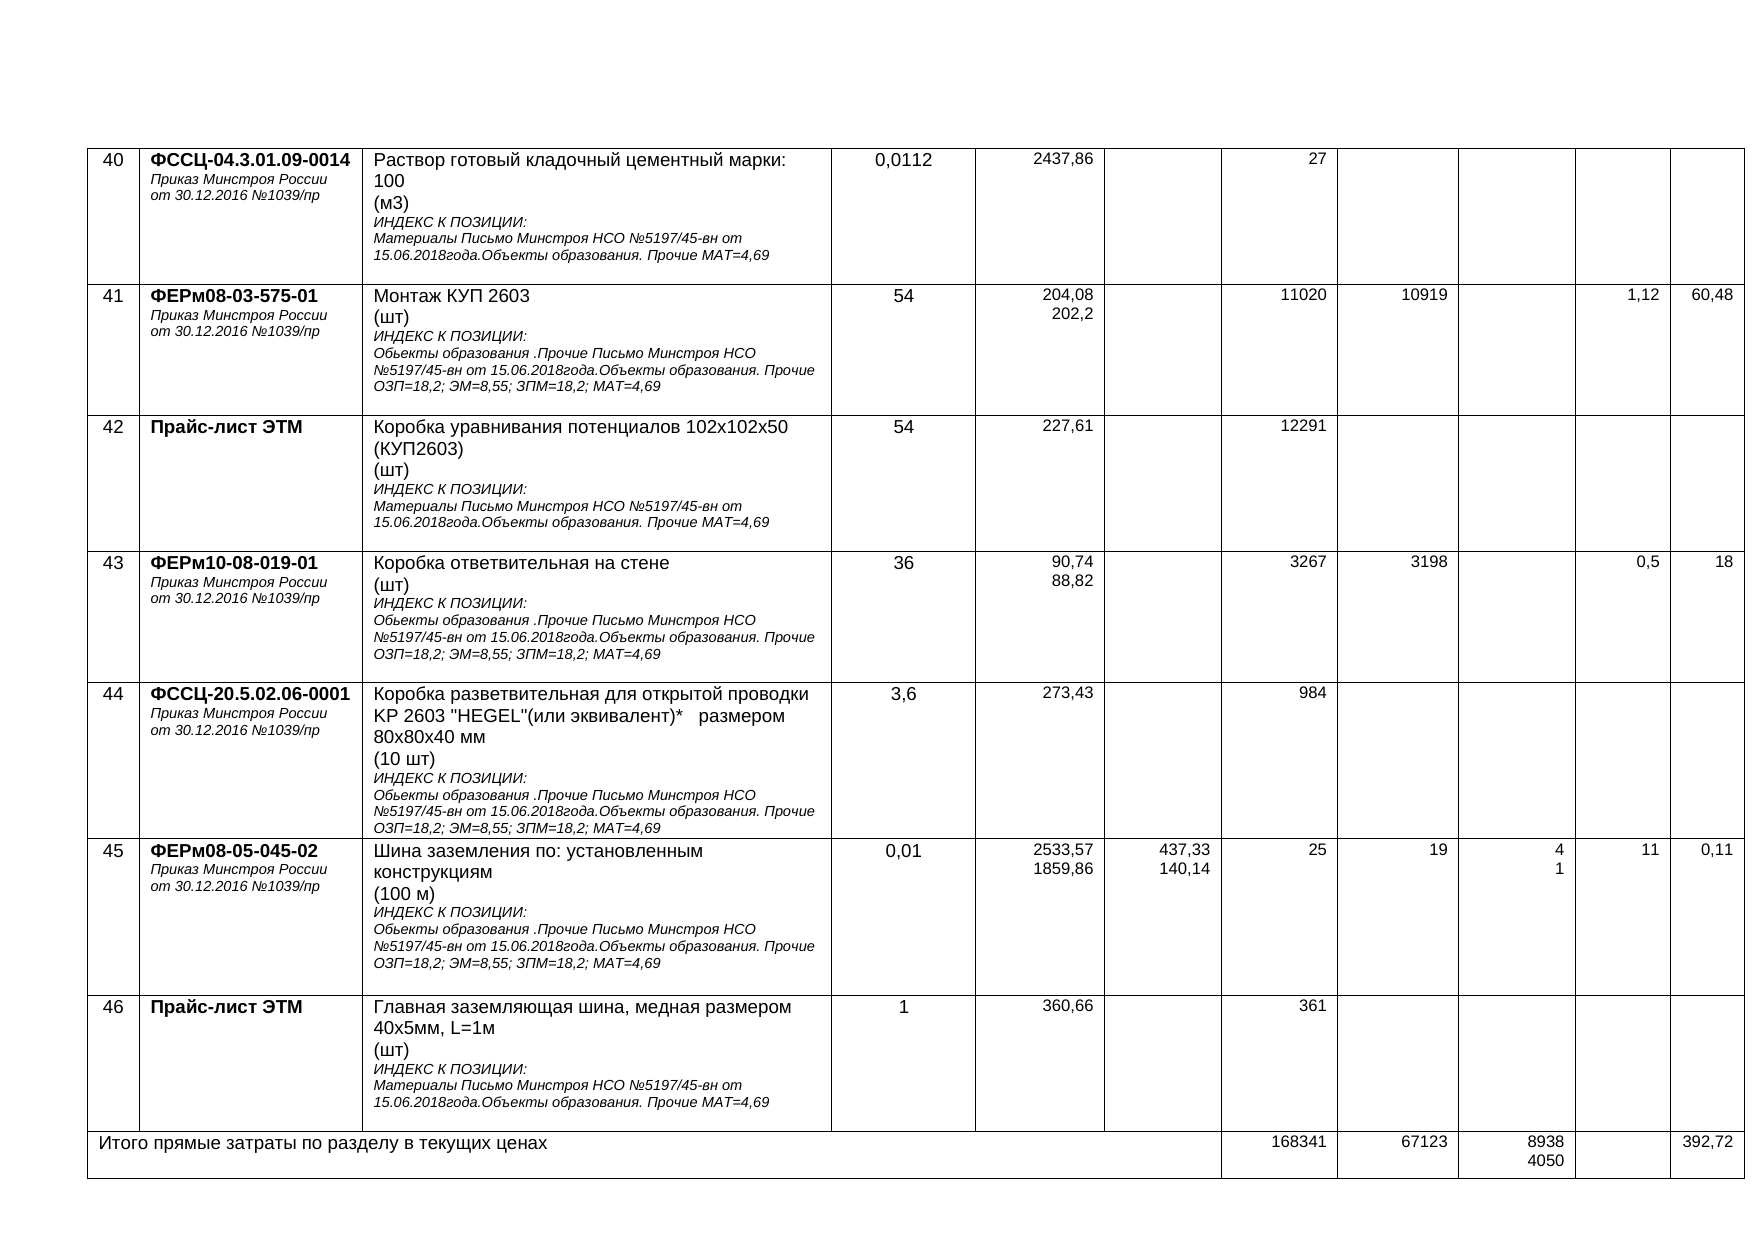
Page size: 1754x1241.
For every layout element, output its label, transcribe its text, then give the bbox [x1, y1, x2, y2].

table_cell Шина заземления по: установленным конструкциям (100 м) ИНДЕКС К ПОЗИЦИИ: Обьекты образования .Прочие Письмо Минстроя НСО №5197/45-вн от 15.06.2018года.Объекты образования. Прочие ОЗП=18,2; ЭМ=8,55; ЗПМ=18,2; МАТ=4,69 [363, 839, 831, 994]
table_cell [1338, 416, 1458, 551]
table_cell [1459, 683, 1575, 838]
table_cell [1105, 149, 1221, 284]
table_cell [1459, 149, 1575, 284]
table_cell [1459, 285, 1575, 415]
table_cell 12291 [1222, 416, 1337, 551]
table_cell Монтаж КУП 2603 (шт) ИНДЕКС К ПОЗИЦИИ: Обьекты образования .Прочие Письмо Минстроя НСО №5197/45-вн от 15.06.2018года.Объекты образования. Прочие ОЗП=18,2; ЭМ=8,55; ЗПМ=18,2; МАТ=4,69 [363, 285, 831, 415]
table_cell [1576, 149, 1670, 284]
table_cell 0,11 [1671, 839, 1744, 994]
table_cell [1671, 416, 1744, 551]
table_cell 11 [1576, 839, 1670, 994]
table_cell Итого прямые затраты по разделу в текущих ценах [88, 1132, 1221, 1177]
table_cell 273,43 [976, 683, 1104, 838]
table_cell 27 [1222, 149, 1337, 284]
table_cell Коробка разветвительная для открытой проводки KP 2603 "HEGEL"(или эквивалент)* размером 80х80х40 мм (10 шт) ИНДЕКС К ПОЗИЦИИ: Обьекты образования .Прочие Письмо Минстроя НСО №5197/45-вн от 15.06.2018года.Объекты образования. Прочие ОЗП=18,2; ЭМ=8,55; ЗПМ=18,2; МАТ=4,69 [363, 683, 831, 838]
table_cell 0,01 [832, 839, 975, 994]
table_cell ФЕРм08-03-575-01 Приказ Минстроя России от 30.12.2016 №1039/пр [140, 285, 362, 415]
table_cell Коробка ответвительная на стене (шт) ИНДЕКС К ПОЗИЦИИ: Обьекты образования .Прочие Письмо Минстроя НСО №5197/45-вн от 15.06.2018года.Объекты образования. Прочие ОЗП=18,2; ЭМ=8,55; ЗПМ=18,2; МАТ=4,69 [363, 552, 831, 682]
table_cell 2533,57 1859,86 [976, 839, 1104, 994]
table_cell [1671, 996, 1744, 1131]
table_cell Прайс-лист ЭТМ [140, 416, 362, 551]
table_cell 54 [832, 285, 975, 415]
table_cell ФССЦ-04.3.01.09-0014 Приказ Минстроя России от 30.12.2016 №1039/пр [140, 149, 362, 284]
table_cell [1105, 285, 1221, 415]
table_cell [1105, 552, 1221, 682]
table_cell 0,0112 [832, 149, 975, 284]
table_cell [1671, 149, 1744, 284]
table_cell 67123 [1338, 1132, 1458, 1177]
table_cell Коробка уравнивания потенциалов 102х102х50 (КУП2603) (шт) ИНДЕКС К ПОЗИЦИИ: Материалы Письмо Минстроя НСО №5197/45-вн от 15.06.2018года.Объекты образования. Прочие МАТ=4,69 [363, 416, 831, 551]
table_cell 3267 [1222, 552, 1337, 682]
table_cell [1576, 996, 1670, 1131]
table_cell 41 [88, 285, 139, 415]
table_cell 168341 [1222, 1132, 1337, 1177]
table_cell 11020 [1222, 285, 1337, 415]
table_cell [1459, 552, 1575, 682]
table_cell 392,72 [1671, 1132, 1744, 1177]
table_cell 227,61 [976, 416, 1104, 551]
table_cell 3198 [1338, 552, 1458, 682]
table_cell 90,74 88,82 [976, 552, 1104, 682]
table_cell 3,6 [832, 683, 975, 838]
table_cell [1105, 996, 1221, 1131]
table_cell ФЕРм10-08-019-01 Приказ Минстроя России от 30.12.2016 №1039/пр [140, 552, 362, 682]
table_cell 0,5 [1576, 552, 1670, 682]
table_cell [1338, 149, 1458, 284]
table_cell 54 [832, 416, 975, 551]
table_cell 36 [832, 552, 975, 682]
table_cell 44 [88, 683, 139, 838]
table_cell [1105, 683, 1221, 838]
table_cell Раствор готовый кладочный цементный марки: 100 (м3) ИНДЕКС К ПОЗИЦИИ: Материалы Письмо Минстроя НСО №5197/45-вн от 15.06.2018года.Объекты образования. Прочие МАТ=4,69 [363, 149, 831, 284]
table_cell 2437,86 [976, 149, 1104, 284]
table_cell 18 [1671, 552, 1744, 682]
table_cell [1105, 416, 1221, 551]
table_cell [1459, 416, 1575, 551]
table_cell 437,33 140,14 [1105, 839, 1221, 994]
table_cell [1671, 683, 1744, 838]
table_cell 43 [88, 552, 139, 682]
table_cell 4 1 [1459, 839, 1575, 994]
table_cell [1459, 996, 1575, 1131]
table_cell ФЕРм08-05-045-02 Приказ Минстроя России от 30.12.2016 №1039/пр [140, 839, 362, 994]
table_cell 46 [88, 996, 139, 1131]
table_cell [1338, 996, 1458, 1131]
table_cell Прайс-лист ЭТМ [140, 996, 362, 1131]
table_cell [1576, 683, 1670, 838]
table_cell 8938 4050 [1459, 1132, 1575, 1177]
table_cell Главная заземляющая шина, медная размером 40х5мм, L=1м (шт) ИНДЕКС К ПОЗИЦИИ: Материалы Письмо Минстроя НСО №5197/45-вн от 15.06.2018года.Объекты образования. Прочие МАТ=4,69 [363, 996, 831, 1131]
table_cell ФССЦ-20.5.02.06-0001 Приказ Минстроя России от 30.12.2016 №1039/пр [140, 683, 362, 838]
table_cell 19 [1338, 839, 1458, 994]
table_cell 45 [88, 839, 139, 994]
table_cell 25 [1222, 839, 1337, 994]
table_cell 361 [1222, 996, 1337, 1131]
table_cell 360,66 [976, 996, 1104, 1131]
table_cell [1338, 683, 1458, 838]
table_cell 40 [88, 149, 139, 284]
table_cell 1,12 [1576, 285, 1670, 415]
table_cell 10919 [1338, 285, 1458, 415]
table_cell [1576, 1132, 1670, 1177]
table_cell 60,48 [1671, 285, 1744, 415]
table_cell 204,08 202,2 [976, 285, 1104, 415]
table_cell 984 [1222, 683, 1337, 838]
table_cell 1 [832, 996, 975, 1131]
table_cell [1576, 416, 1670, 551]
table_cell 42 [88, 416, 139, 551]
